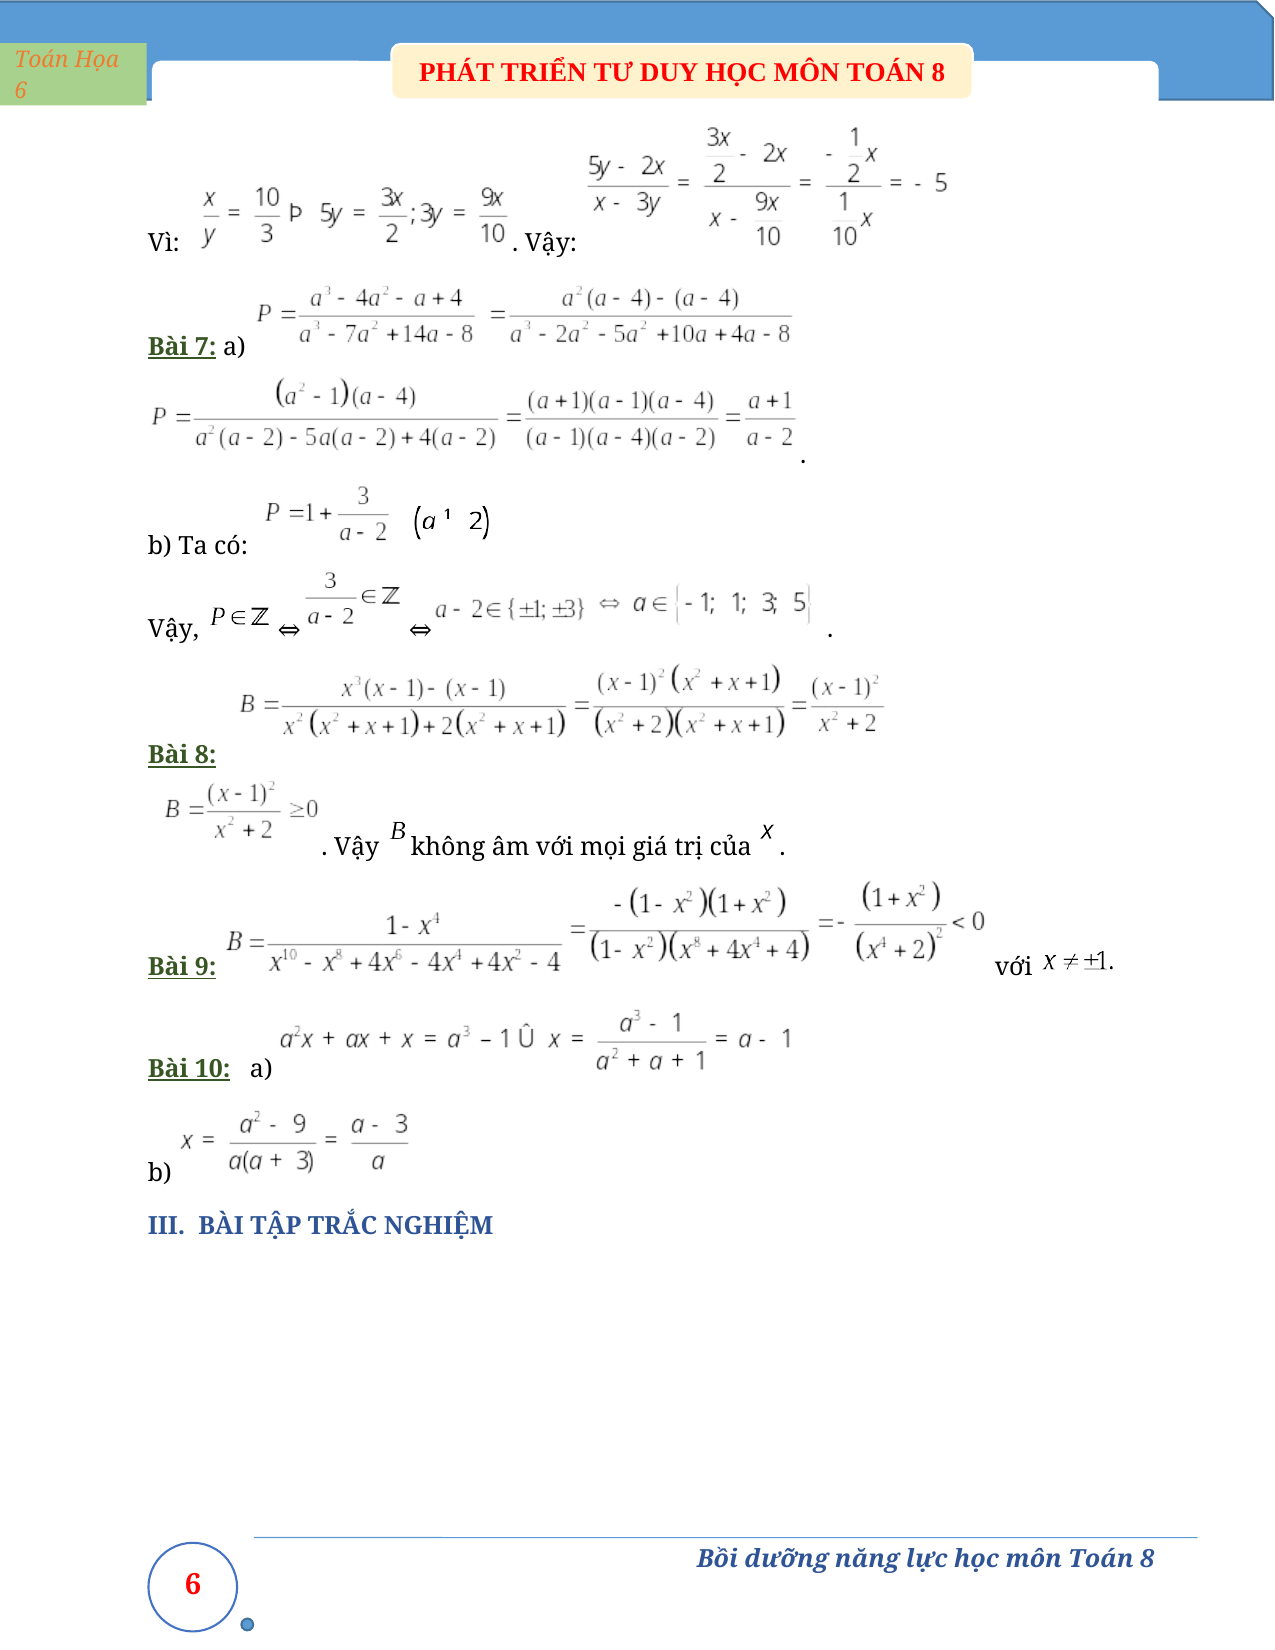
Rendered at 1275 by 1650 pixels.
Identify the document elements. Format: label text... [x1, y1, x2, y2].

text Bài 7: a) [148, 278, 1157, 362]
text b) Ta có: Vậy, ⇔ ⇔ . [148, 481, 1157, 644]
text Bài 9: với [148, 878, 1157, 983]
text III. BÀI TẬP TRẮC NGHIỆM [148, 1208, 1157, 1242]
text Vì: . Vậy: [148, 118, 1157, 259]
list Bài 8: . Vậy không âm với mọi giá trị của . [148, 660, 1157, 862]
text b) [148, 1104, 1157, 1188]
text Bài 10: a) [148, 1002, 1157, 1084]
text . [148, 373, 1157, 470]
